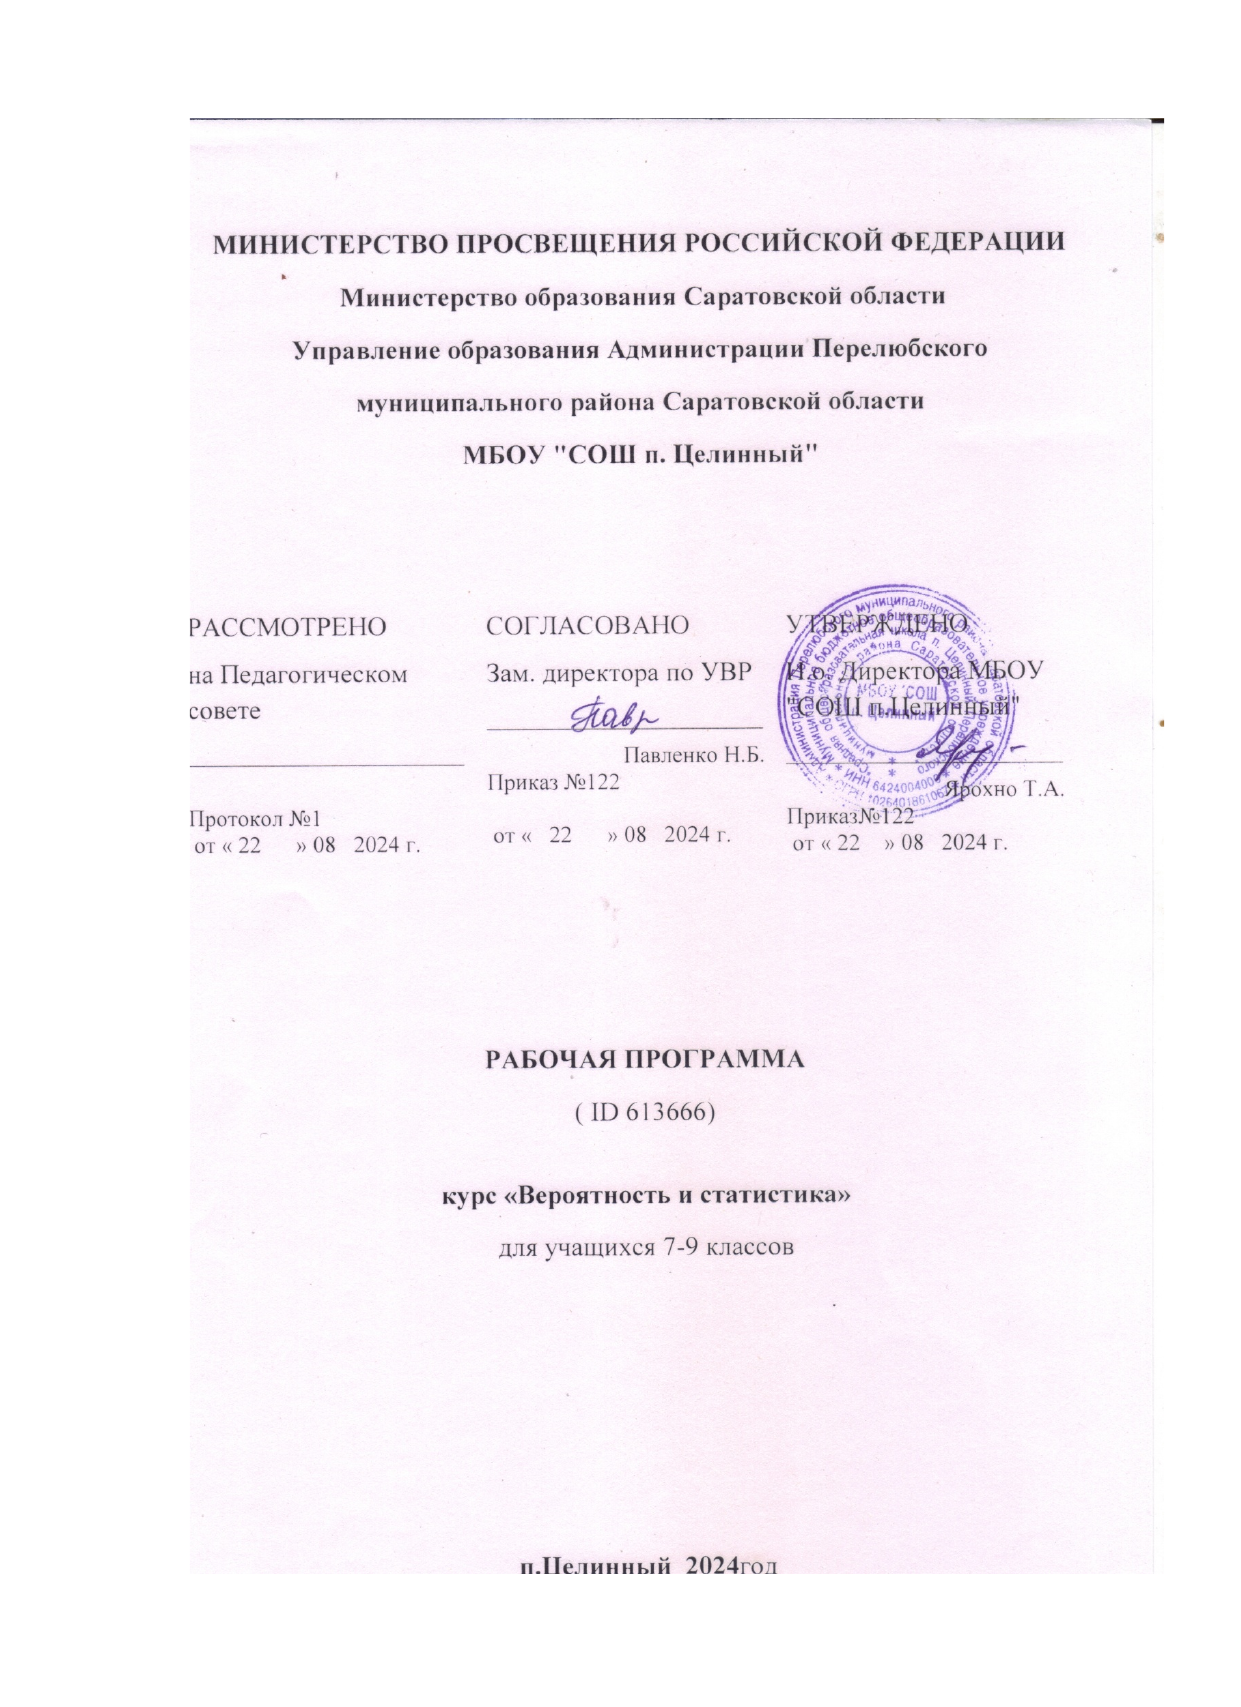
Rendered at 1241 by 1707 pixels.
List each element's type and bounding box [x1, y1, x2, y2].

picture [189, 118, 1165, 1574]
